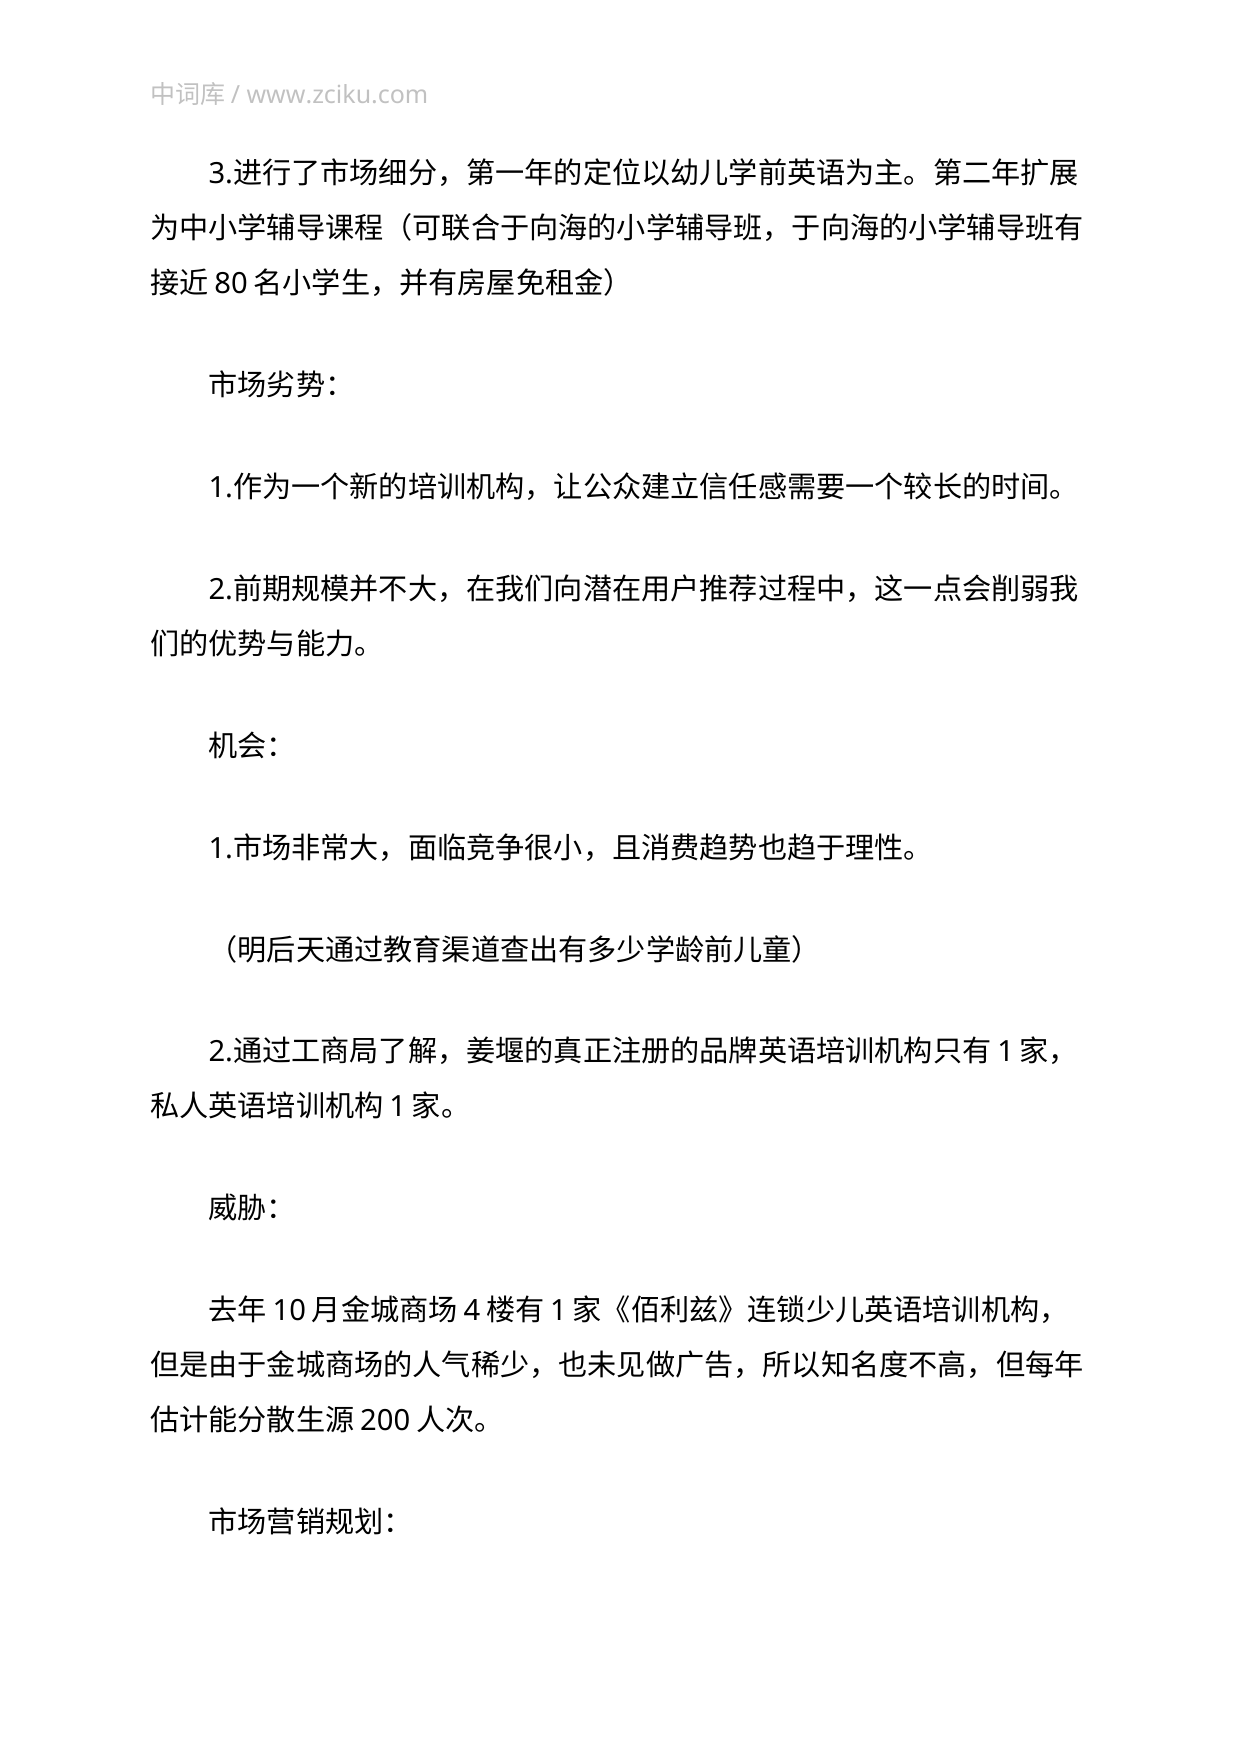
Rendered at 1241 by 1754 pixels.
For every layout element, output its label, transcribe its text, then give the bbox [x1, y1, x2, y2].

text （明后天通过教育渠道查出有多少学龄前儿童） [150, 926, 1090, 968]
text 市场劣势： [150, 362, 1090, 404]
text 威胁： [150, 1185, 1090, 1227]
text 3.进行了市场细分，第一年的定位以幼儿学前英语为主。第二年扩展为中小学辅导课程（可联合于向海的小学辅导班，于向海的小学辅导班有接近80名小学生，并有房屋免租金） [150, 150, 1090, 302]
text 机会： [150, 722, 1090, 765]
text 市场营销规划： [150, 1498, 1090, 1541]
text 2.通过工商局了解，姜堰的真正注册的品牌英语培训机构只有1家，私人英语培训机构1家。 [150, 1028, 1090, 1125]
text 1.市场非常大，面临竞争很小，且消费趋势也趋于理性。 [150, 824, 1090, 867]
text 1.作为一个新的培训机构，让公众建立信任感需要一个较长的时间。 [150, 464, 1090, 506]
text 2.前期规模并不大，在我们向潜在用户推荐过程中，这一点会削弱我们的优势与能力。 [150, 566, 1090, 663]
text 去年10月金城商场4楼有1家《佰利兹》连锁少儿英语培训机构，但是由于金城商场的人气稀少，也未见做广告，所以知名度不高，但每年估计能分散生源200人次。 [150, 1287, 1090, 1439]
